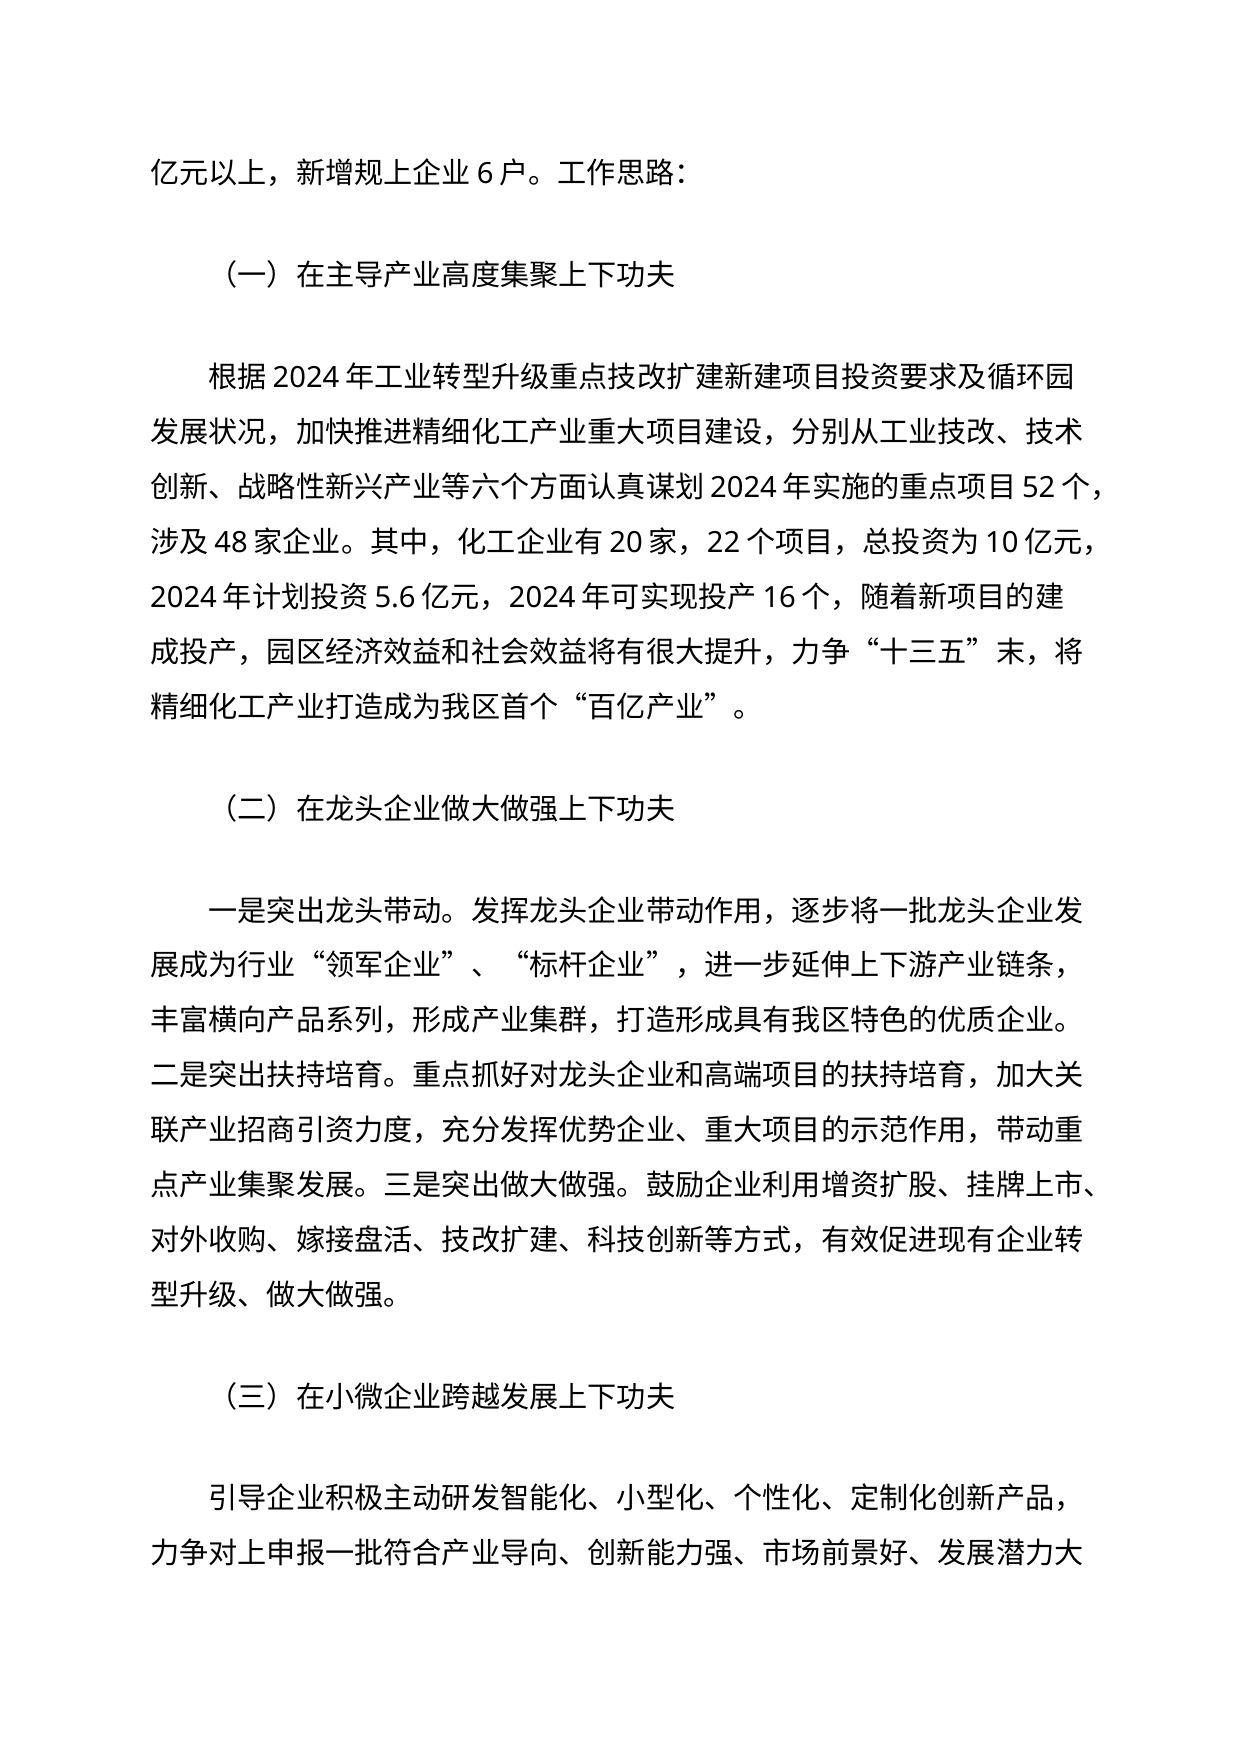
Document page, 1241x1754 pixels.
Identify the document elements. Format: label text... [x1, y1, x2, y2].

text 根据2024年工业转型升级重点技改扩建新建项目投资要求及循环园发展状况，加快推进精细化工产业重大项目建设，分别从工业技改、技术创新、战略性新兴产业等六个方面认真谋划2024年实施的重点项目52个，涉及48家企业。其中，化工企业有20家，22个项目，总投资为10亿元，2024年计划投资5.6亿元，2024年可实现投产16个，随着新项目的建成投产，园区经济效益和社会效益将有很大提升，力争“十三五”末，将精细化工产业打造成为我区首个“百亿产业”。 [150, 354, 1090, 726]
text 一是突出龙头带动。发挥龙头企业带动作用，逐步将一批龙头企业发展成为行业“领军企业”、“标杆企业”，进一步延伸上下游产业链条，丰富横向产品系列，形成产业集群，打造形成具有我区特色的优质企业。二是突出扶持培育。重点抓好对龙头企业和高端项目的扶持培育，加大关联产业招商引资力度，充分发挥优势企业、重大项目的示范作用，带动重点产业集聚发展。三是突出做大做强。鼓励企业利用增资扩股、挂牌上市、对外收购、嫁接盘活、技改扩建、科技创新等方式，有效促进现有企业转型升级、做大做强。 [150, 887, 1090, 1314]
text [150, 1475, 1090, 1572]
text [150, 150, 1090, 192]
text （一）在主导产业高度集聚上下功夫 [150, 252, 1090, 294]
text （三）在小微企业跨越发展上下功夫 [150, 1373, 1090, 1415]
text （二）在龙头企业做大做强上下功夫 [150, 785, 1090, 828]
